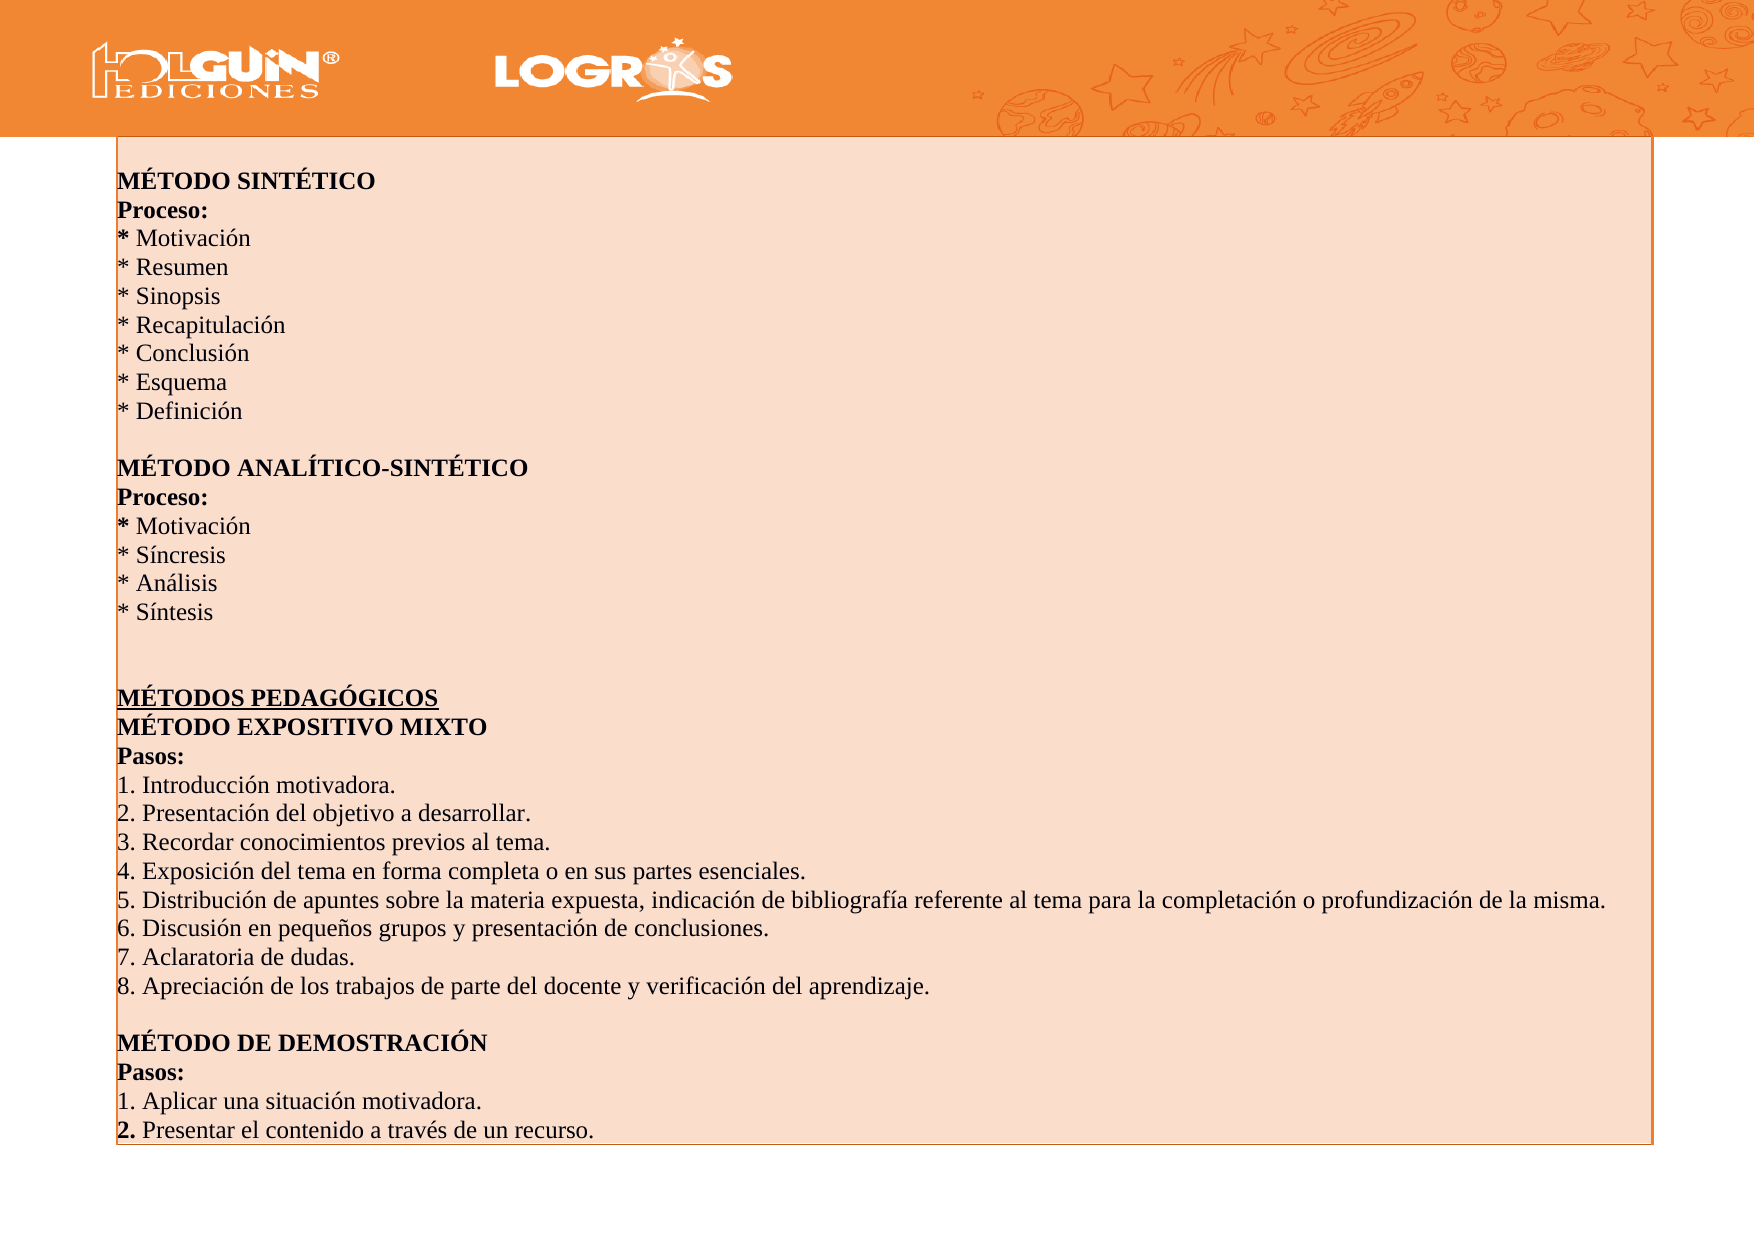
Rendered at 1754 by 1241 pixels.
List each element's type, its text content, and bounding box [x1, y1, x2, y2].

picture [0, 0, 1754, 137]
